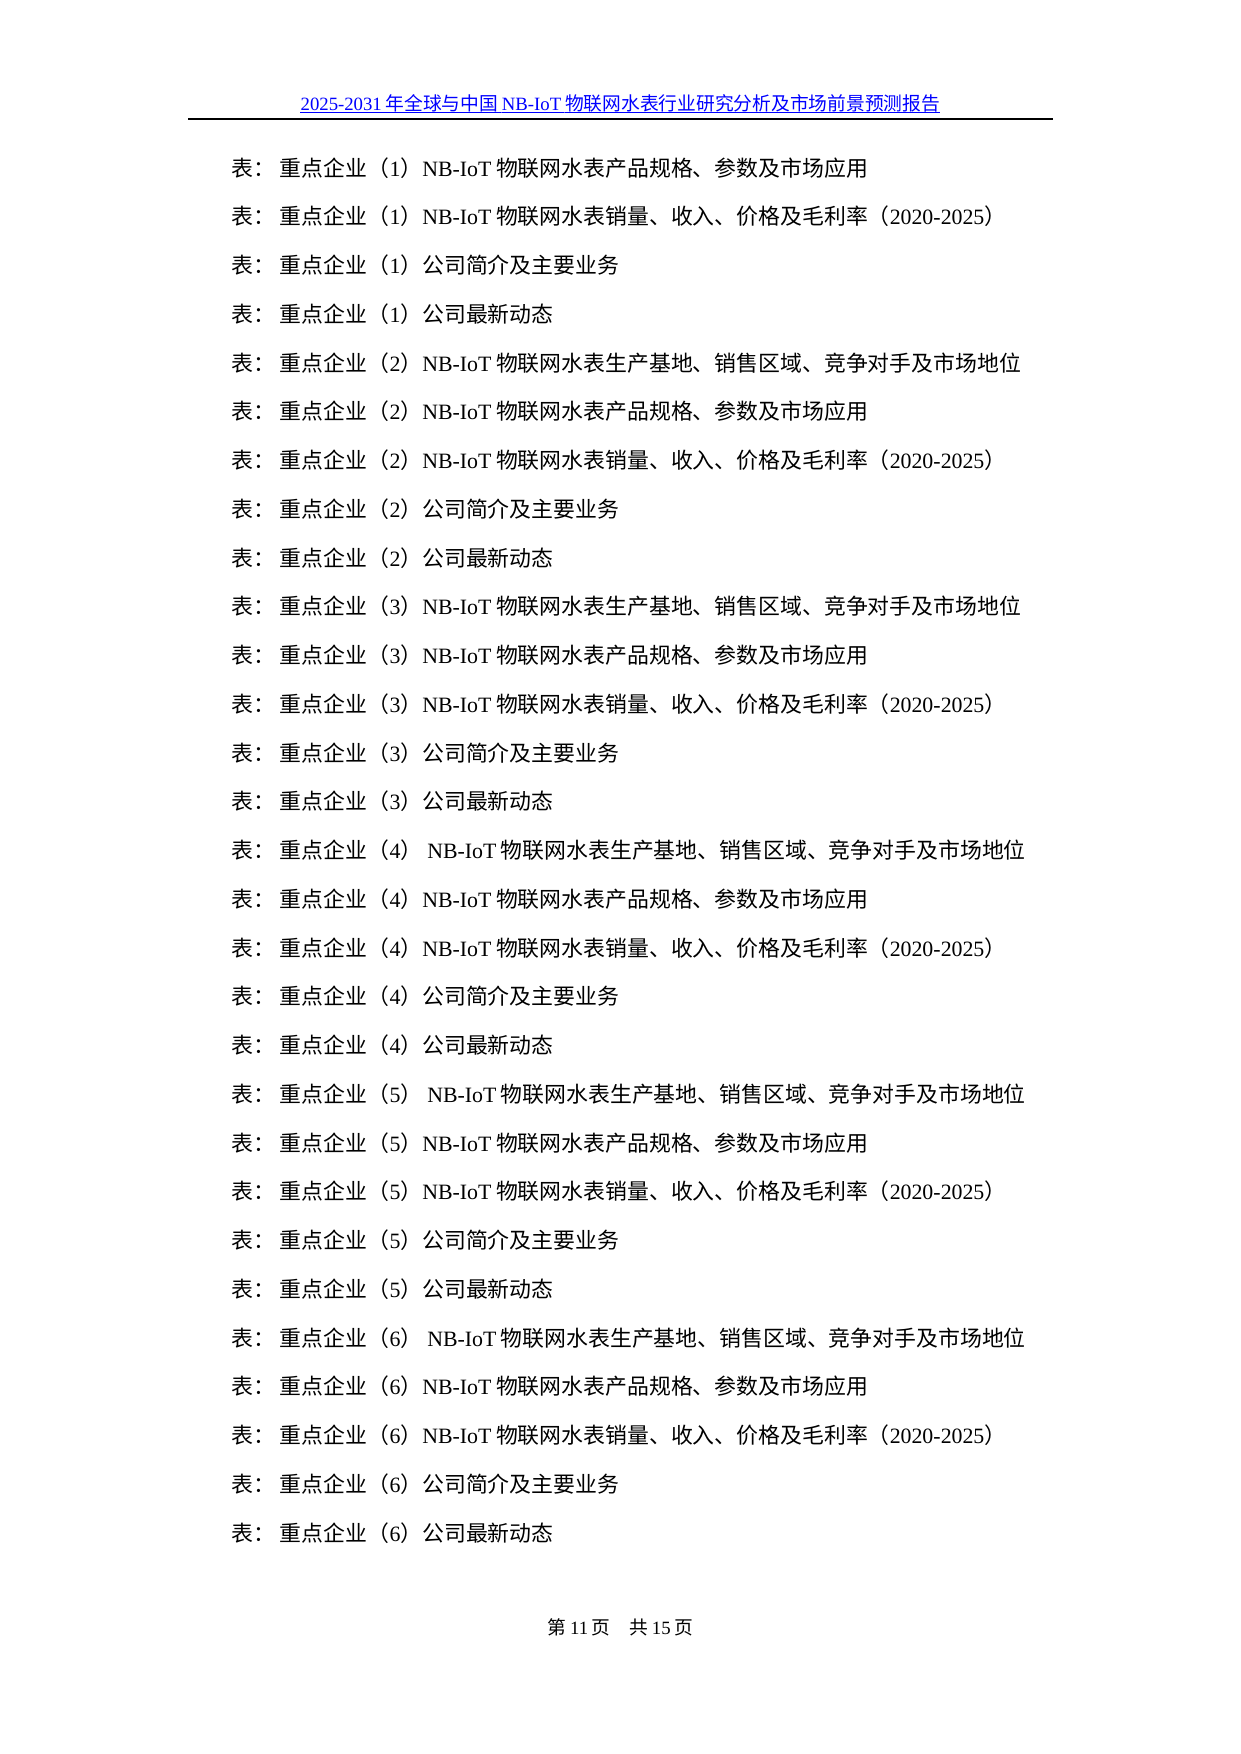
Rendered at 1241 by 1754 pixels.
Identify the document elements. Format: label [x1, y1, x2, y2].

text [187, 150, 1053, 1548]
